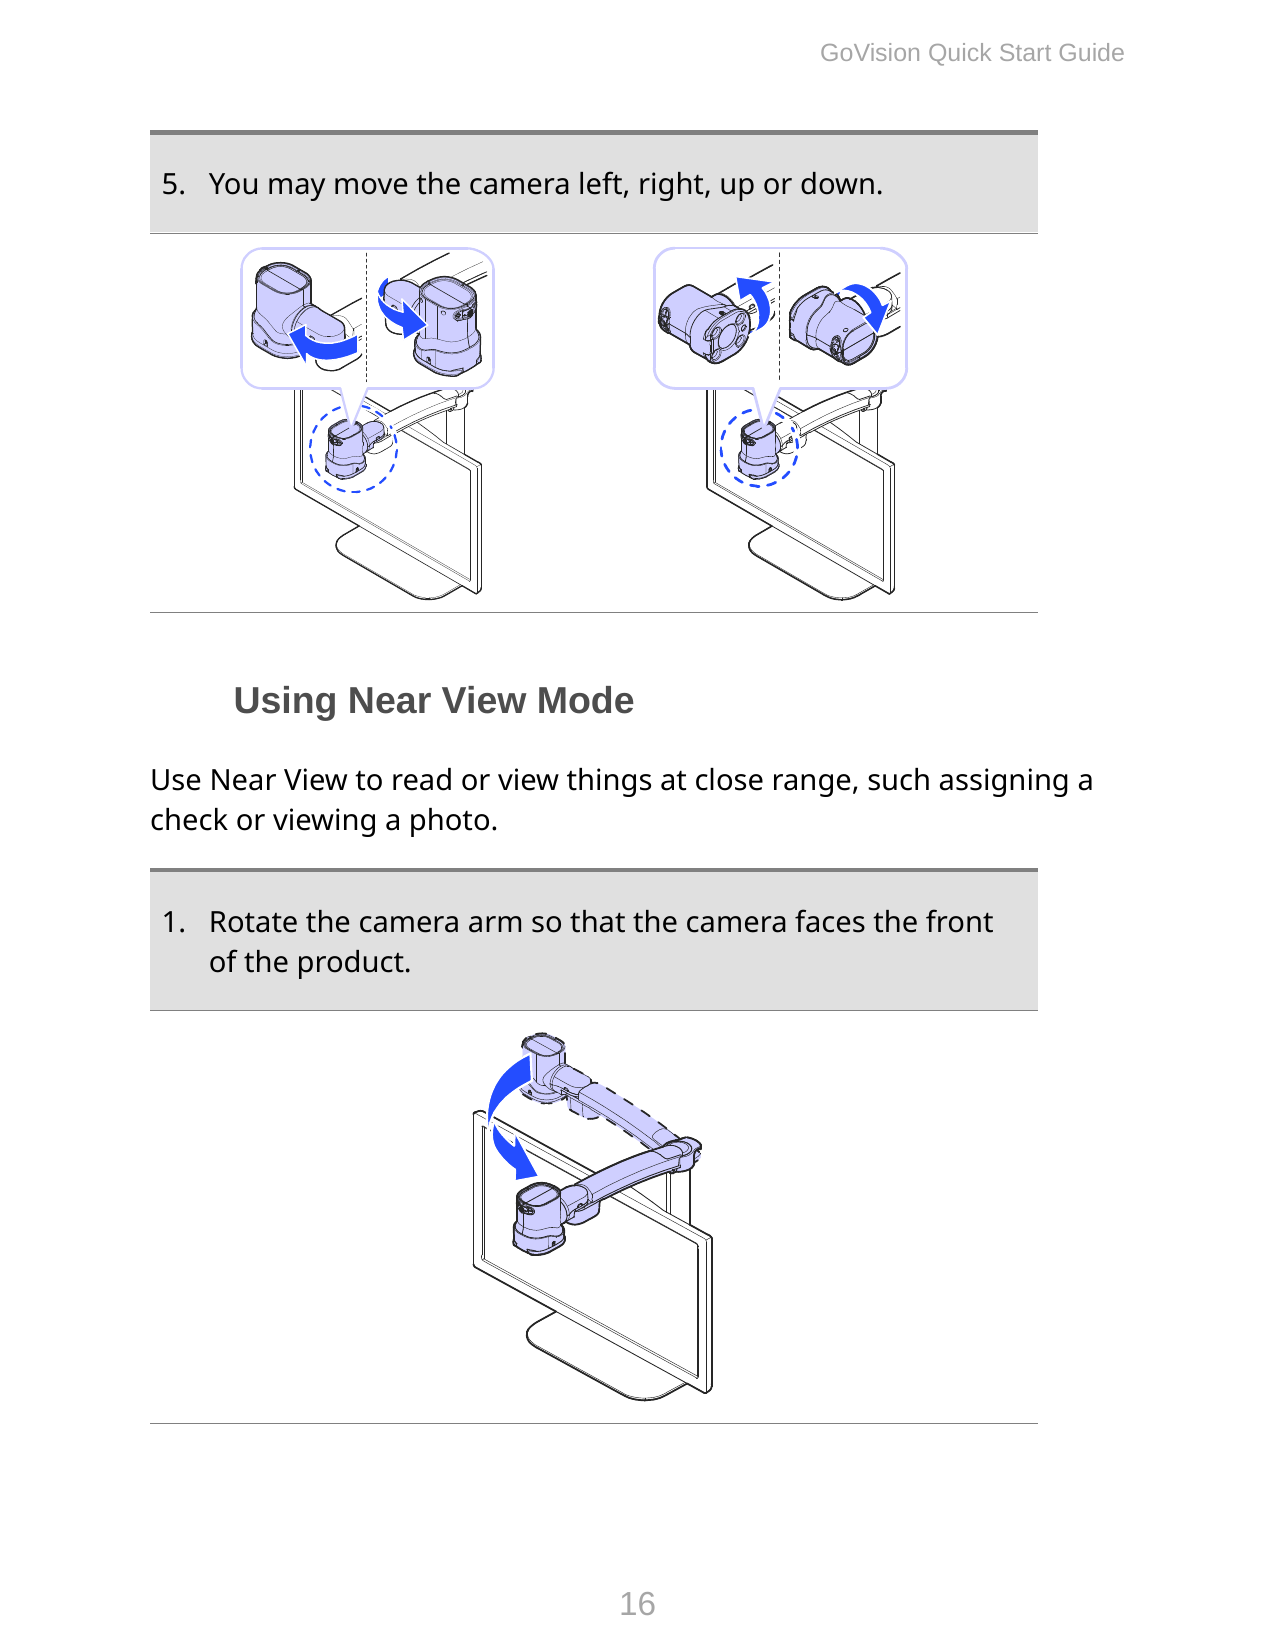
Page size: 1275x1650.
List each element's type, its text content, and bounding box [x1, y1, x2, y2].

table_header You may move the camera left, right, up or down. [150, 135, 1038, 232]
table_cell [150, 234, 1038, 612]
text Use Near View to read or view things at close range, such assigning a check or viewing a photo. [150, 759, 1125, 838]
table_cell [150, 1011, 1038, 1423]
subtitle Using Near View Mode [150, 678, 1125, 722]
table_header Rotate the camera arm so that the camera faces the front of the product. [150, 872, 1038, 1010]
